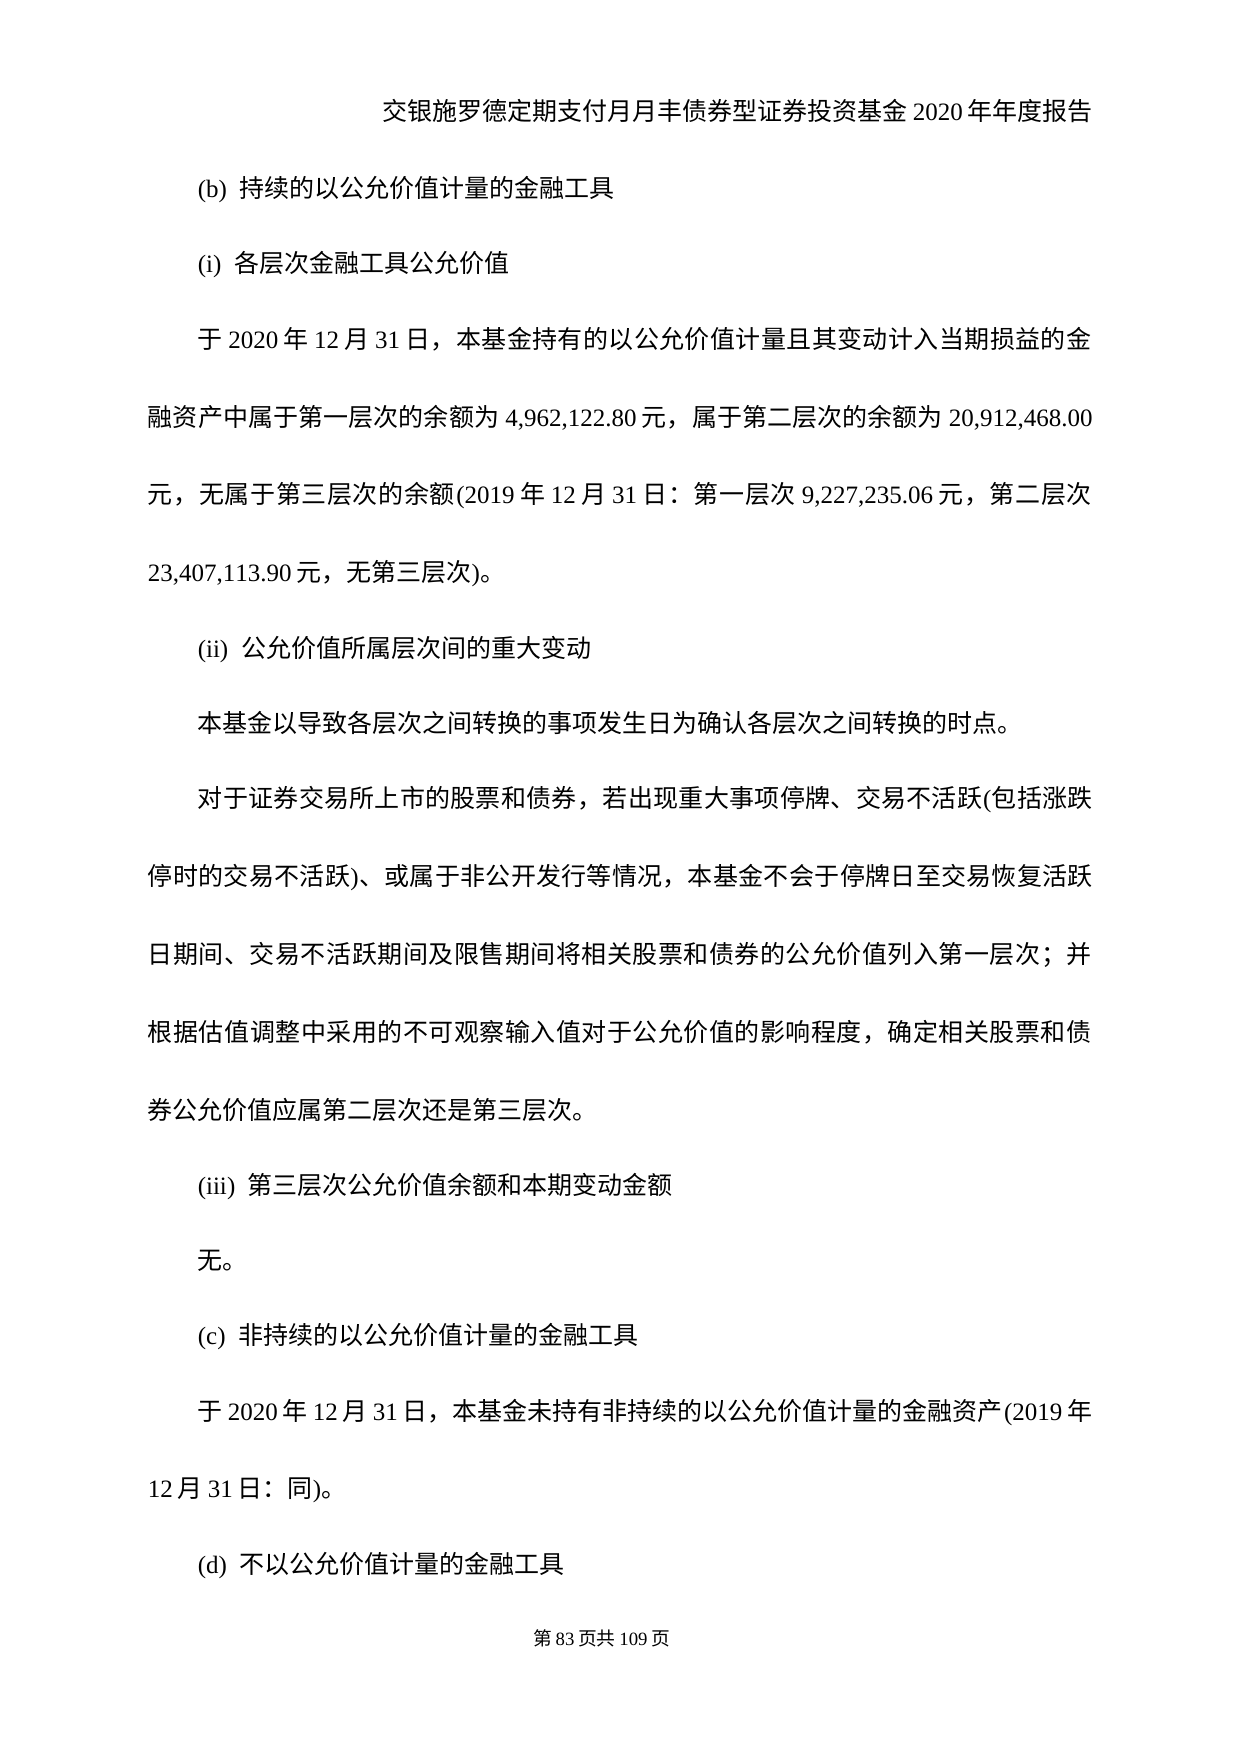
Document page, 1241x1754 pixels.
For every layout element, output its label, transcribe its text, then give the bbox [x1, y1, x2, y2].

text (c) 非持续的以公允价值计量的金融工具 [148, 1301, 1092, 1366]
text (iii) 第三层次公允价值余额和本期变动金额 [148, 1151, 1092, 1216]
text 对于证券交易所上市的股票和债券，若出现重大事项停牌、交易不活跃(包括涨跌停时的交易不活跃)、或属于非公开发行等情况，本基金不会于停牌日至交易恢复活跃日期间、交易不活跃期间及限售期间将相关股票和债券的公允价值列入第一层次；并根据估值调整中采用的不可观察输入值对于公允价值的影响程度，确定相关股票和债券公允价值应属第二层次还是第三层次。 [148, 764, 1092, 1141]
text (ii) 公允价值所属层次间的重大变动 [148, 614, 1092, 679]
text 于2020年12月31日，本基金未持有非持续的以公允价值计量的金融资产(2019年12月31日：同)。 [148, 1377, 1092, 1519]
text 于2020年12月31日，本基金持有的以公允价值计量且其变动计入当期损益的金融资产中属于第一层次的余额为4,962,122.80元，属于第二层次的余额为20,912,468.00元，无属于第三层次的余额(2019年12月31日：第一层次9,227,235.06元，第二层次23,407,113.90元，无第三层次)。 [148, 305, 1092, 603]
text (d) 不以公允价值计量的金融工具 [148, 1530, 1092, 1595]
text (b) 持续的以公允价值计量的金融工具 [148, 154, 1092, 219]
text (i) 各层次金融工具公允价值 [148, 229, 1092, 294]
text 无。 [148, 1226, 1092, 1291]
text 本基金以导致各层次之间转换的事项发生日为确认各层次之间转换的时点。 [148, 689, 1092, 754]
